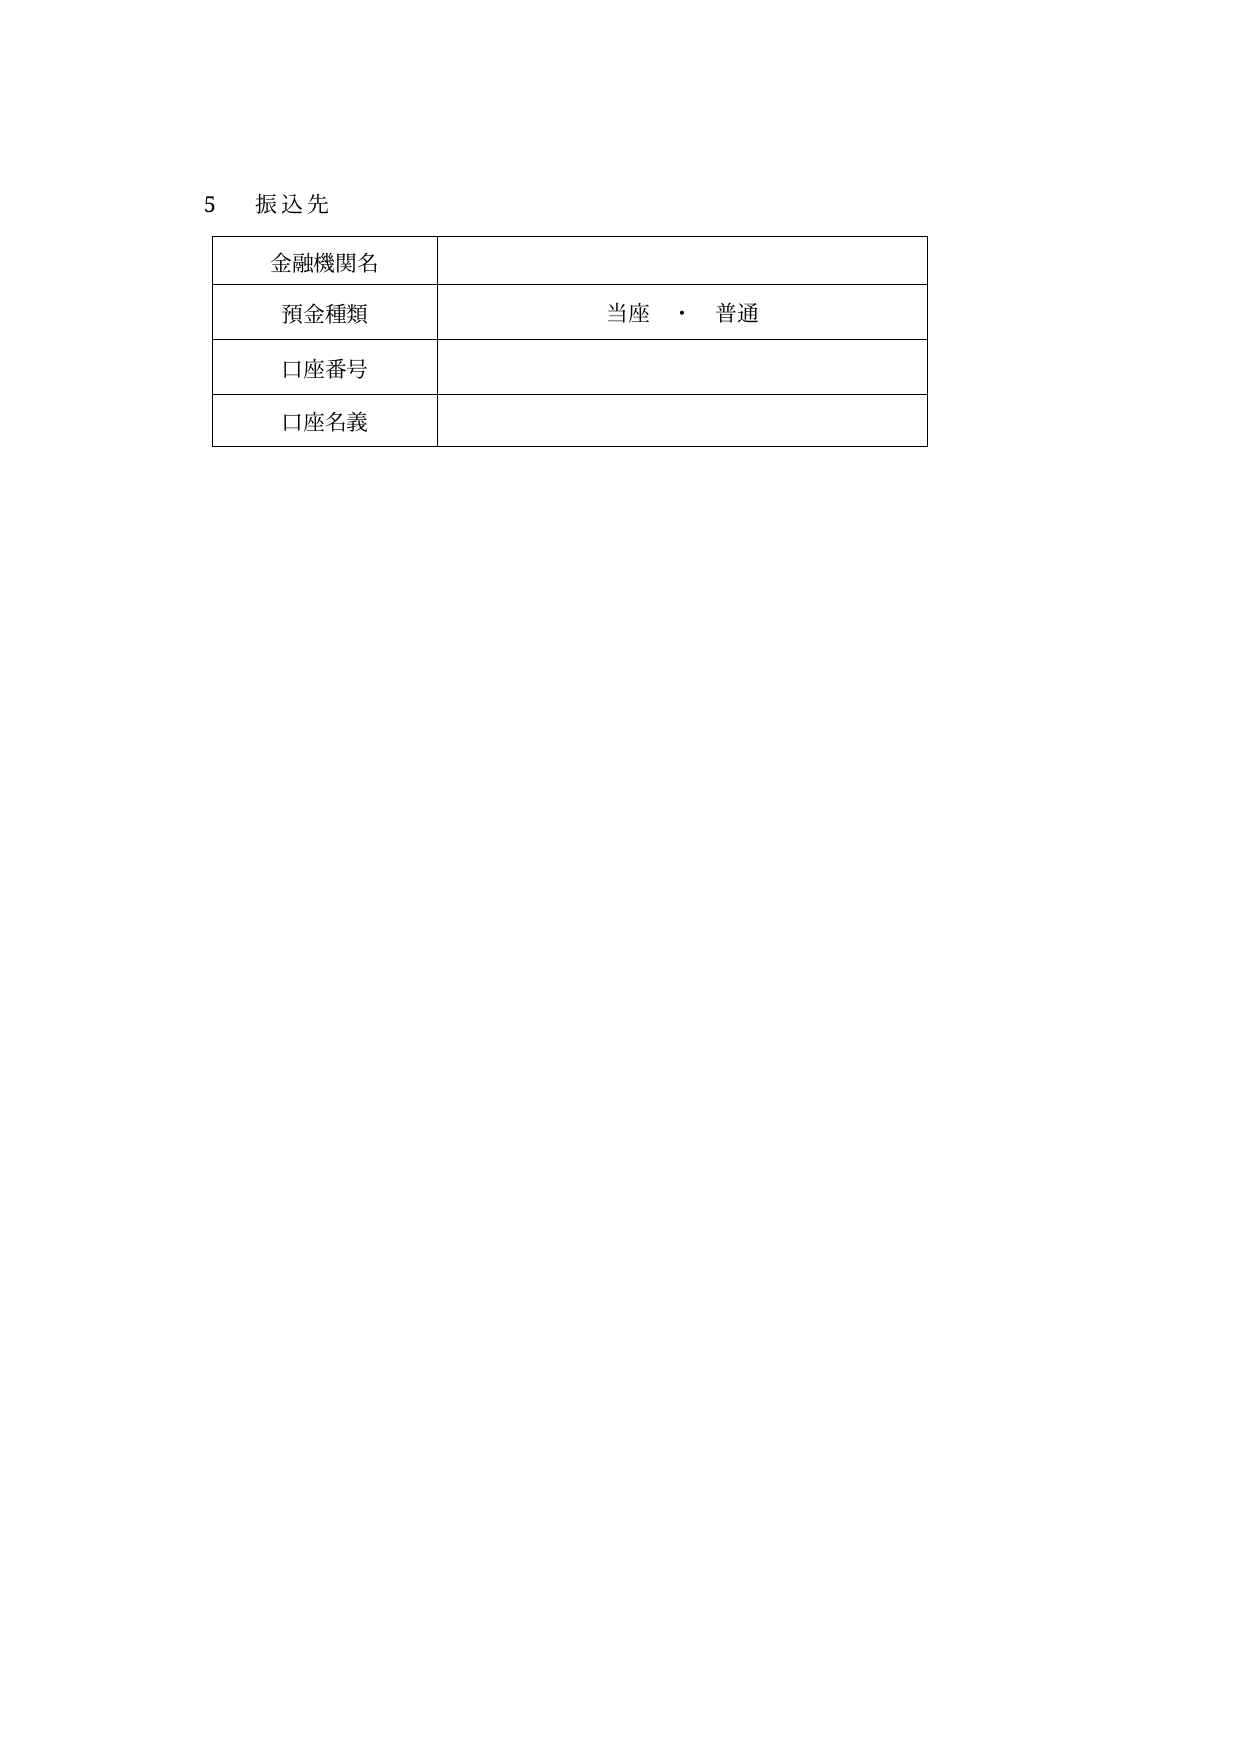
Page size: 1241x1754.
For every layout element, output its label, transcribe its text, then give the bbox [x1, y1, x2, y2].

table_cell 口座名義 [213, 395, 437, 446]
table_cell [438, 340, 927, 394]
table_cell [438, 395, 927, 446]
table_cell 口座番号 [213, 340, 437, 394]
text 5 振込先 [177, 179, 1063, 227]
table_header [438, 237, 927, 283]
table_header 金融機関名 [213, 237, 437, 283]
table_cell 当座 ・ 普通 [438, 285, 927, 339]
table_cell 預金種類 [213, 285, 437, 339]
